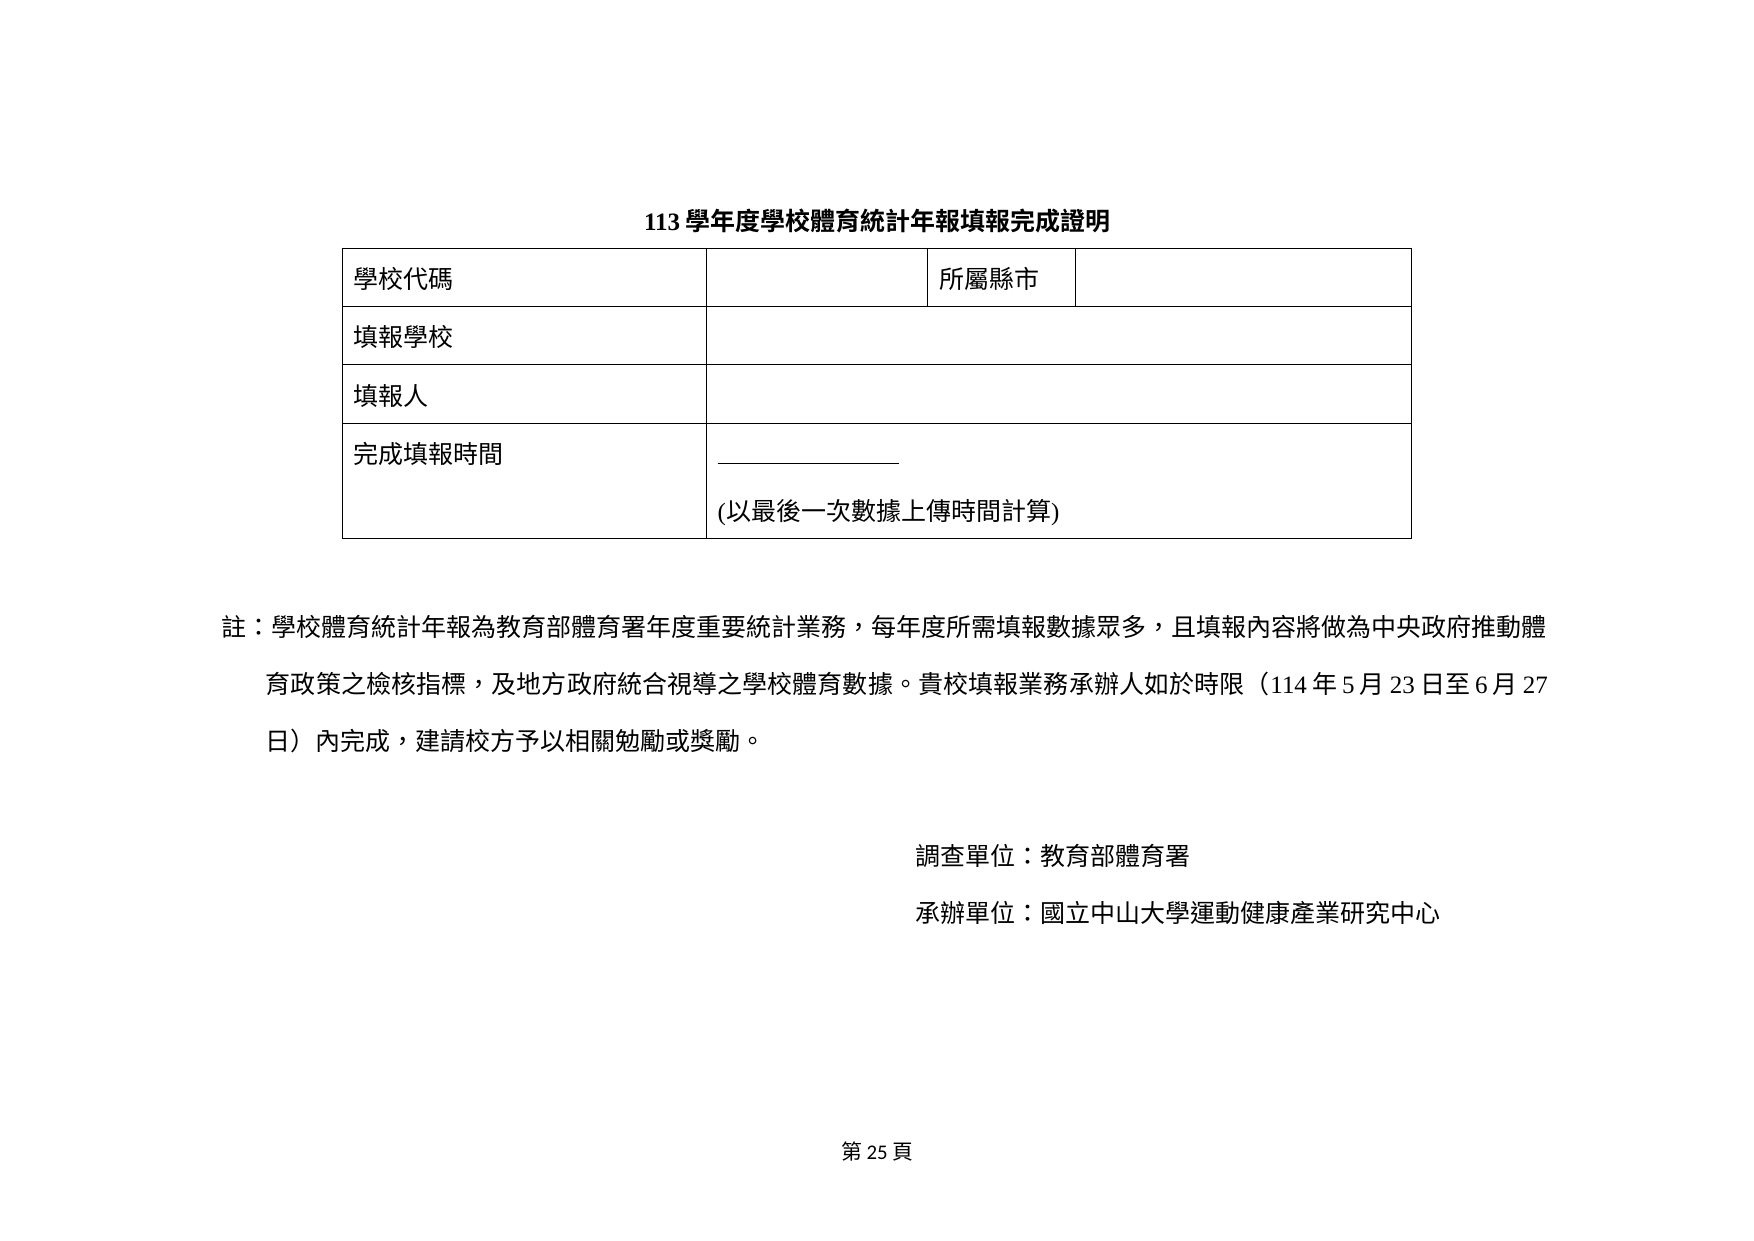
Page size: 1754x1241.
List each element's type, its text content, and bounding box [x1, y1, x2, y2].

table_header 所屬縣市 [928, 249, 1075, 306]
table_cell 填報學校 [343, 307, 706, 364]
table_cell (以最後一次數據上傳時間計算) [707, 424, 1411, 538]
text 調查單位：教育部體育署 [915, 826, 1548, 883]
table_cell 完成填報時間 [343, 424, 706, 538]
table_cell [707, 365, 1411, 423]
table_cell 填報人 [343, 365, 706, 423]
table_cell [707, 307, 1411, 364]
text 113學年度學校體育統計年報填報完成證明 [118, 190, 1636, 248]
text 承辦單位：國立中山大學運動健康產業研究中心 [915, 883, 1548, 940]
text 註：學校體育統計年報為教育部體育署年度重要統計業務，每年度所需填報數據眾多，且填報內容將做為中央政府推動體育政策之檢核指標，及地方政府統合視導之學校體育數據。貴校填報業務承辦人如於時限（114年5月23日至6月27日）內完成，建請校方予以相關勉勵或獎勵。 [221, 597, 1548, 768]
table_header [707, 249, 927, 306]
table_header [1076, 249, 1411, 306]
table_header 學校代碼 [343, 249, 706, 306]
